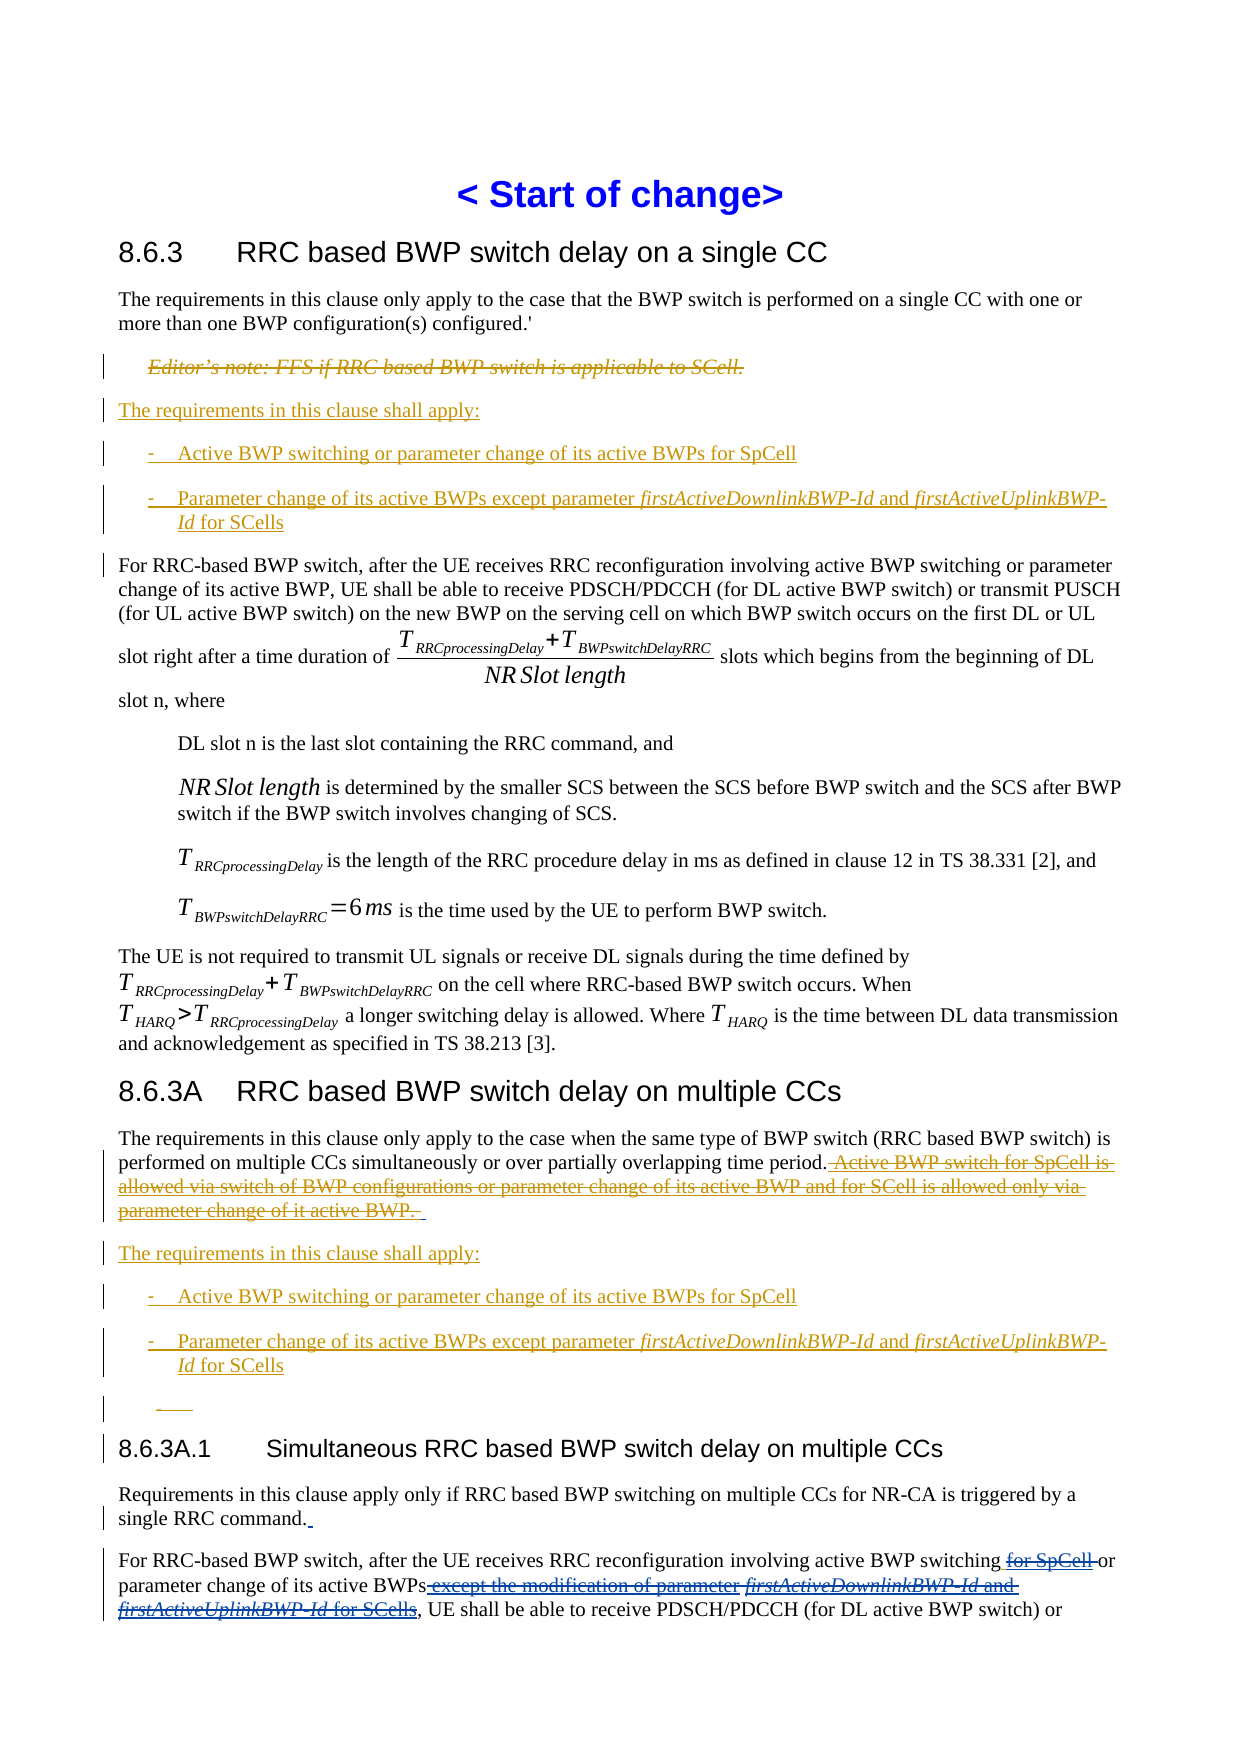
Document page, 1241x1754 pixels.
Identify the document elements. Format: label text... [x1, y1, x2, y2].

text 8.6.3 RRC based BWP switch delay on a single CC [118, 234, 1122, 268]
text < Start of change> [118, 173, 1122, 216]
text is the time used by the UE to perform BWP switch. [148, 894, 1122, 925]
text The UE is not required to transmit UL signals or receive DL signals during the time defined by on the cell where RRC-based BWP switch occurs. When a longer switching delay is allowed. Where is the time between DL data transmission and acknowledgement as specified in TS 38.213 [3]. [118, 944, 1122, 1055]
text is determined by the smaller SCS between the SCS before BWP switch and the SCS after BWP switch if the BWP switch involves changing of SCS. [148, 773, 1122, 825]
text The requirements in this clause only apply to the case when the same type of BWP switch (RRC based BWP switch) is performed on multiple CCs simultaneously or over partially overlapping time period. [118, 1126, 1122, 1222]
text 8.6.3A.1 Simultaneous RRC based BWP switch delay on multiple CCs [118, 1434, 1122, 1463]
text The requirements in this clause only apply to the case that the BWP switch is performed on a single CC with one or more than one BWP configuration(s) configured.' [118, 287, 1122, 335]
text DL slot n is the last slot containing the RRC command, and [148, 731, 1122, 755]
text For RRC-based BWP switch, after the UE receives RRC reconfiguration involving active BWP switching or parameter change of its active BWP, UE shall be able to receive PDSCH/PDCCH (for DL active BWP switch) or transmit PUSCH (for UL active BWP switch) on the new BWP on the serving cell on which BWP switch occurs on the first DL or UL slot right after a time duration of slots which begins from the beginning of DL slot n, where [118, 553, 1122, 712]
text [118, 1548, 1122, 1621]
text Requirements in this clause apply only if RRC based BWP switching on multiple CCs for NR-CA is triggered by a single RRC command. [118, 1482, 1122, 1530]
text 8.6.3A RRC based BWP switch delay on multiple CCs [118, 1074, 1122, 1107]
text is the length of the RRC procedure delay in ms as defined in clause 12 in TS 38.331 [2], and [148, 844, 1122, 875]
